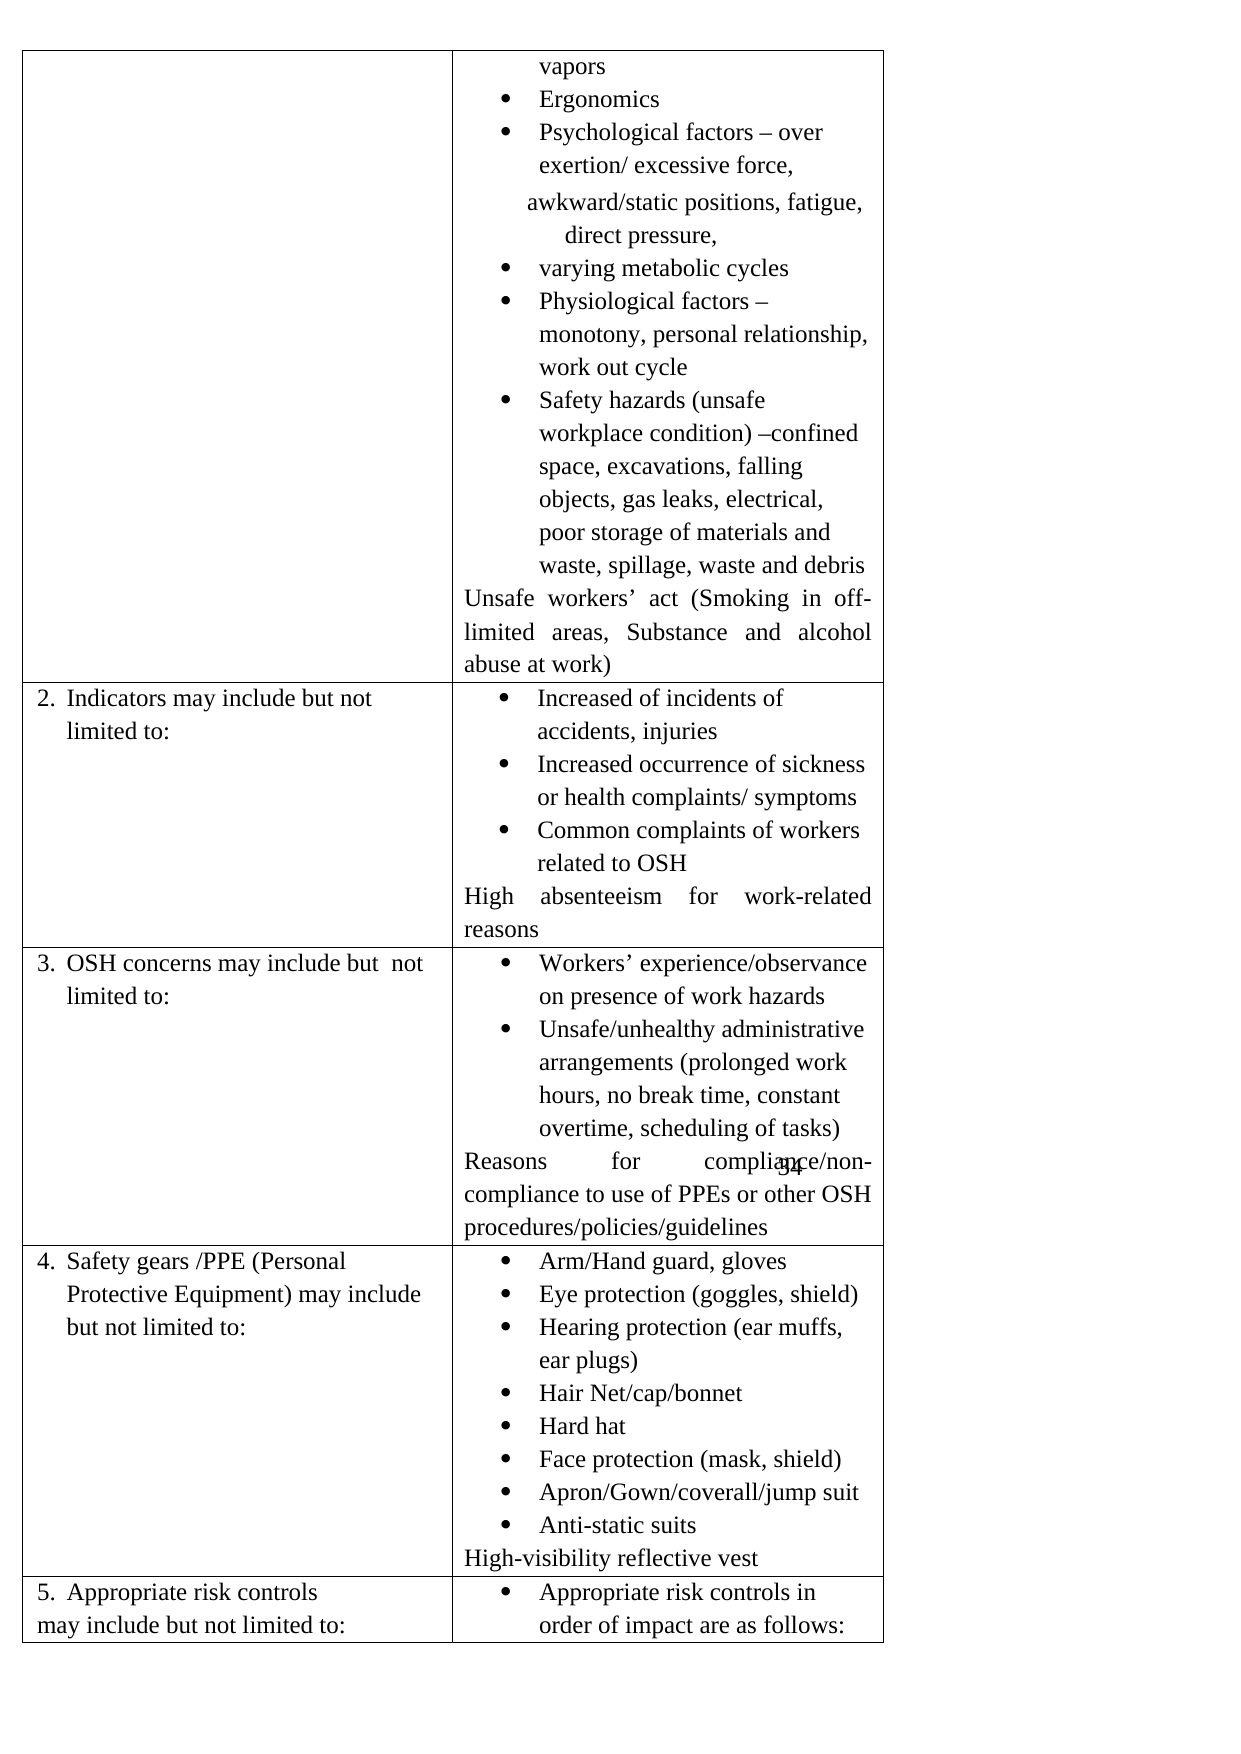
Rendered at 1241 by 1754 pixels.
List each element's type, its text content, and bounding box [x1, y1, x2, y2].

table_cell OSH concerns may include but not limited to: [23, 948, 452, 1245]
table_cell Safety gears /PPE (Personal Protective Equipment) may include but not limited to: [23, 1246, 452, 1576]
table_cell Indicators may include but not limited to: [23, 683, 452, 947]
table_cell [453, 51, 883, 682]
table_cell Workers’ experience/observance on presence of work hazards Unsafe/unhealthy administrative arrangements (prolonged work hours, no break time, constant overtime, scheduling of tasks) Reasons for compliance/non-compliance to use of PPEs or other OSH procedures/policies/guidelines [453, 948, 883, 1245]
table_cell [23, 1577, 452, 1642]
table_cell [453, 1577, 883, 1642]
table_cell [23, 51, 452, 682]
table_cell Arm/Hand guard, gloves Eye protection (goggles, shield) Hearing protection (ear muffs, ear plugs) Hair Net/cap/bonnet Hard hat Face protection (mask, shield) Apron/Gown/coverall/jump suit Anti-static suits High-visibility reflective vest [453, 1246, 883, 1576]
table_cell Increased of incidents of accidents, injuries Increased occurrence of sickness or health complaints/ symptoms Common complaints of workers related to OSH High absenteeism for work-related reasons [453, 683, 883, 947]
